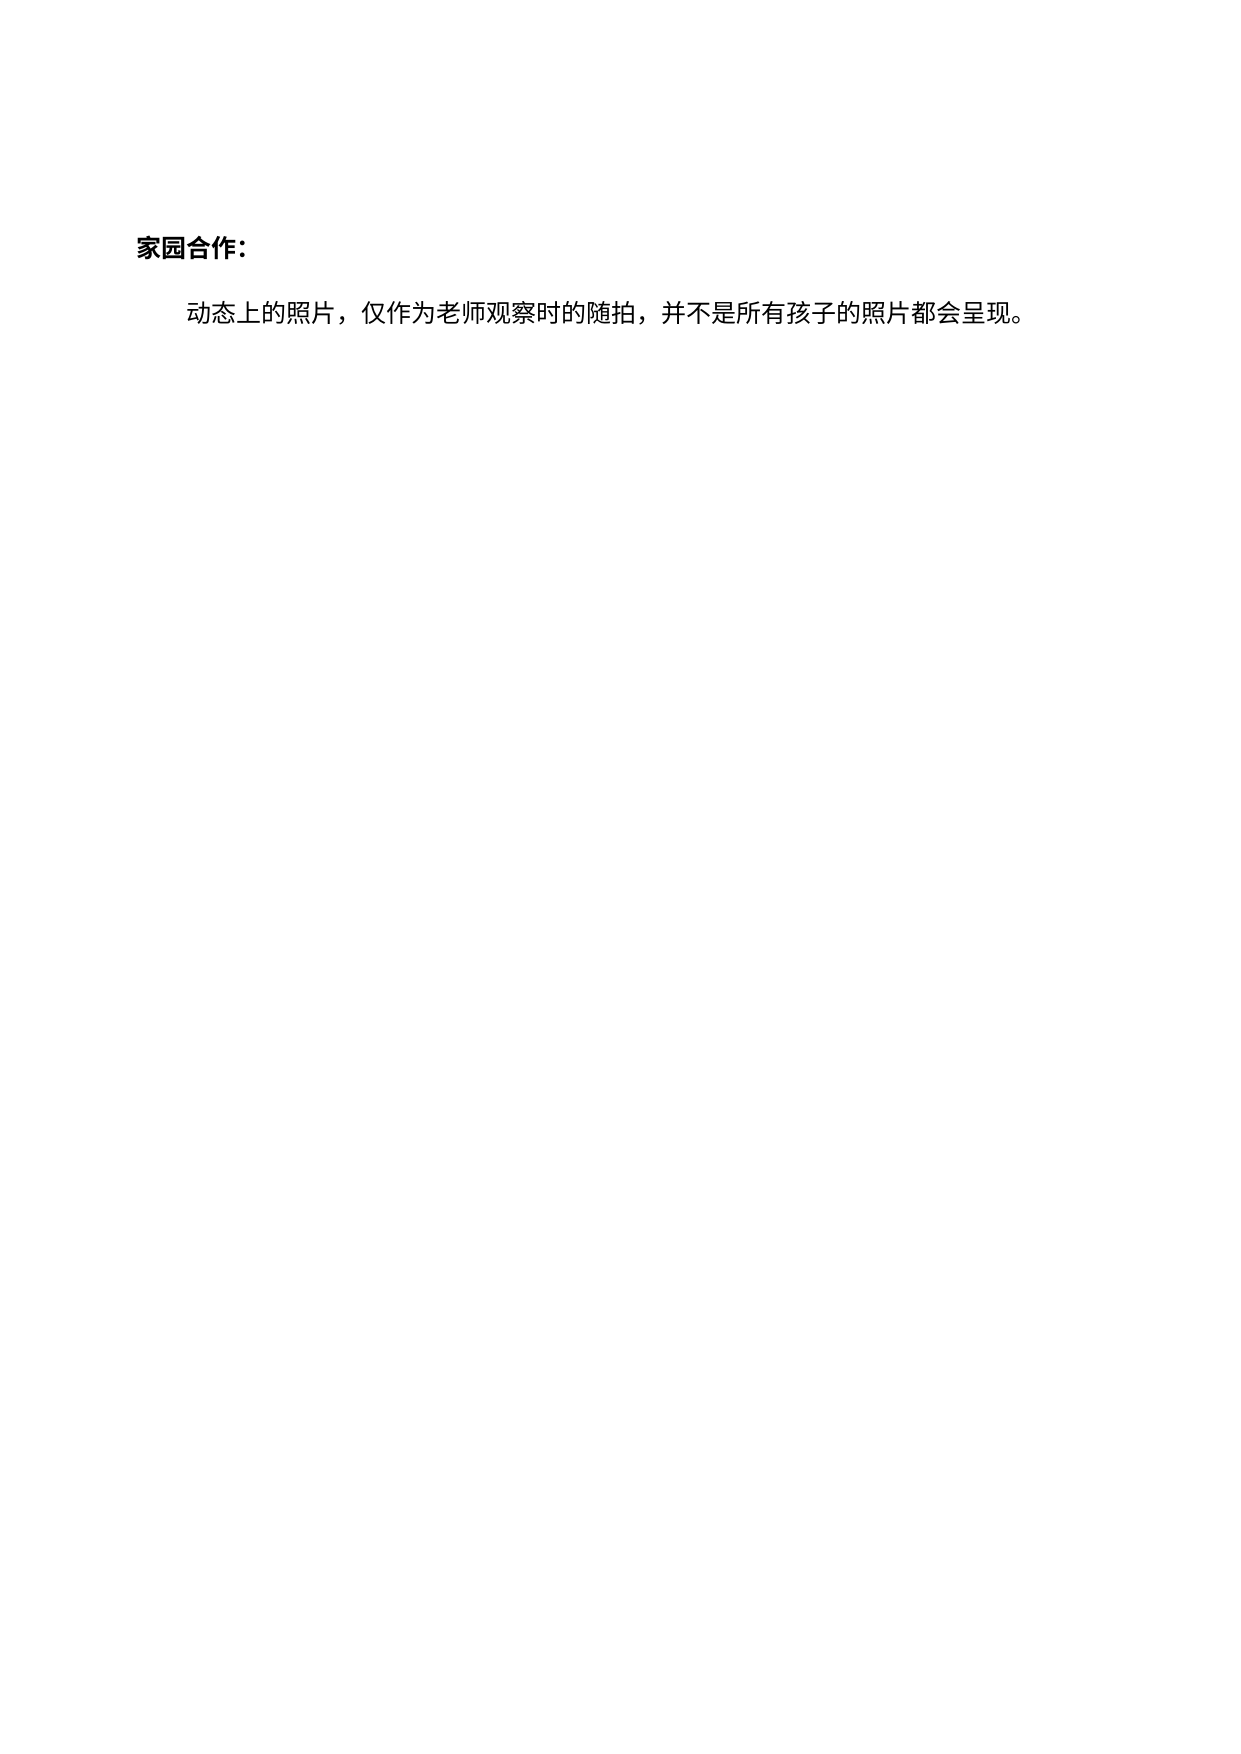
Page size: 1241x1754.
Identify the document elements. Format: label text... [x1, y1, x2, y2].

list 动态上的照片，仅作为老师观察时的随拍，并不是所有孩子的照片都会呈现。 [136, 279, 1104, 344]
text 家园合作： [136, 214, 1104, 279]
